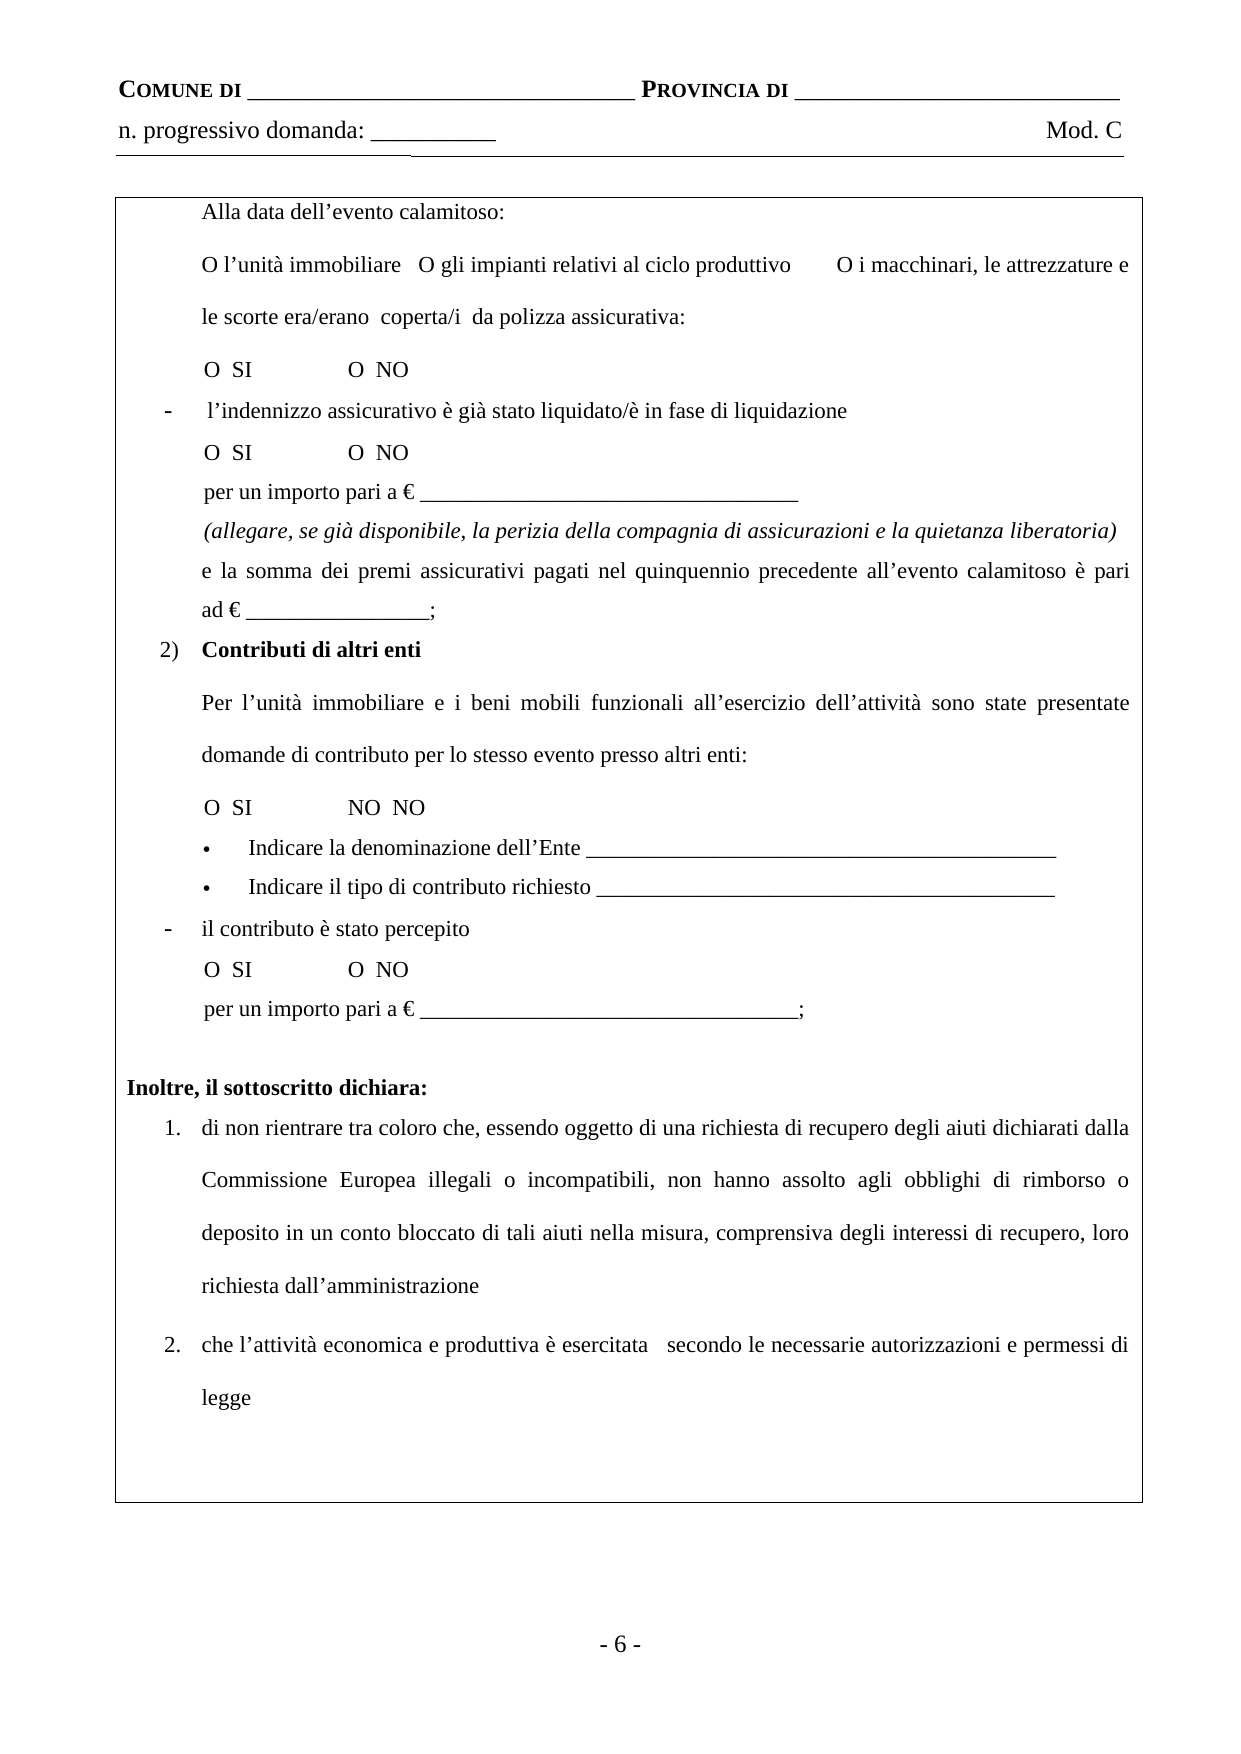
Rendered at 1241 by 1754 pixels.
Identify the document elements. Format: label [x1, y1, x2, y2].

table_header [116, 198, 1142, 1502]
